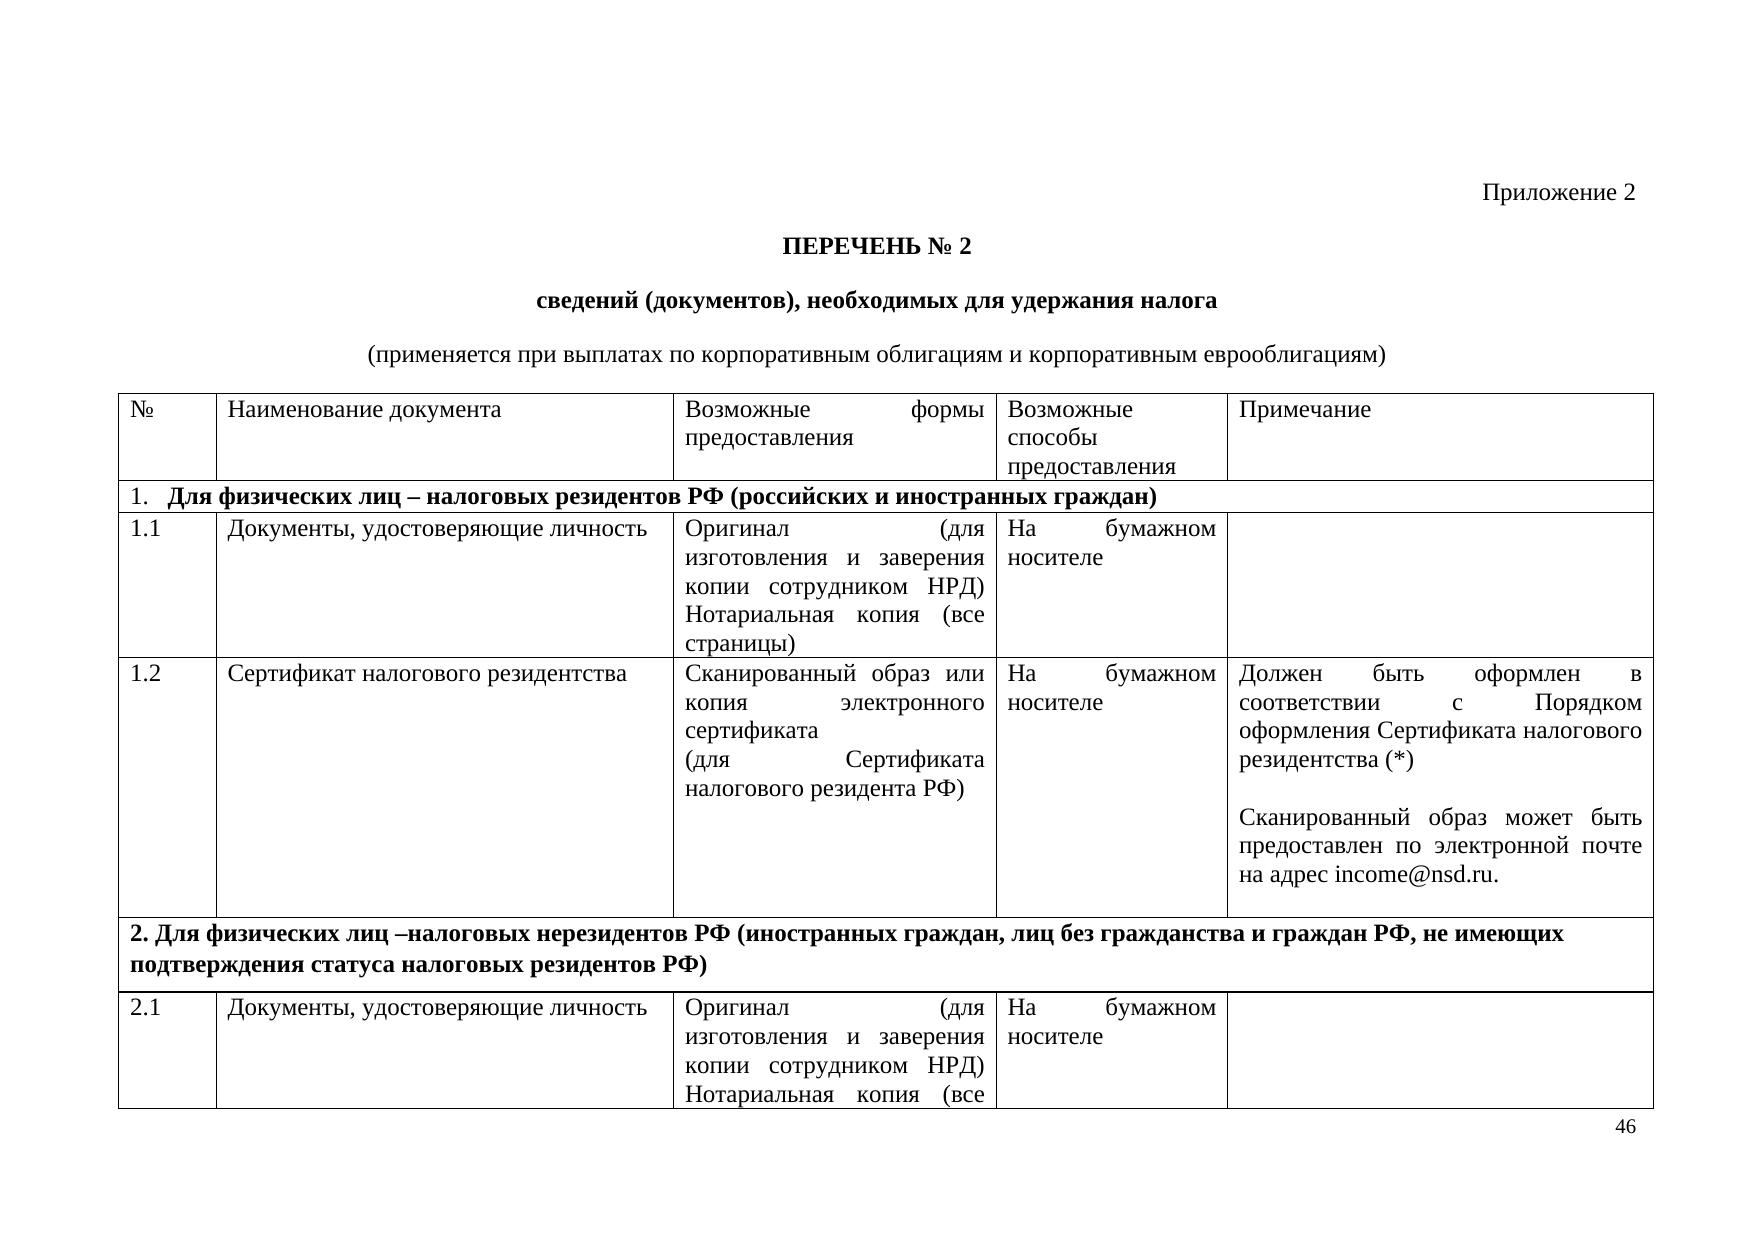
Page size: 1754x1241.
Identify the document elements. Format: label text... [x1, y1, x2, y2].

table_header Возможные формы предоставления [674, 394, 996, 480]
table_cell Сканированный образ или копия электронного сертификата (для Сертификата налогового резидента РФ) [674, 658, 996, 917]
text сведений (документов), необходимых для удержания налога [118, 285, 1636, 314]
text ПЕРЕЧЕНЬ № 2 [118, 231, 1636, 260]
table_header Возможные способы предоставления [997, 394, 1227, 480]
table_cell 1. Для физических лиц – налоговых резидентов РФ (российских и иностранных граждан) [119, 481, 1653, 512]
table_cell Оригинал (для изготовления и заверения копии сотрудником НРД) Нотариальная копия (все страницы) [674, 513, 996, 657]
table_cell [674, 993, 996, 1107]
text Приложение 2 [118, 177, 1636, 206]
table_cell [217, 993, 673, 1107]
text (применяется при выплатах по корпоративным облигациям и корпоративным еврооблигациям) [118, 339, 1636, 367]
table_cell [1228, 513, 1653, 657]
table_cell 1.2 [119, 658, 216, 917]
table_header № [119, 394, 216, 480]
table_cell 2.1 [119, 993, 216, 1107]
table_cell 2. Для физических лиц –налоговых нерезидентов РФ (иностранных граждан, лиц без гражданства и граждан РФ, не имеющих подтверждения статуса налоговых резидентов РФ) [119, 918, 1653, 991]
table_header Примечание [1228, 394, 1653, 480]
table_cell На бумажном носителе [997, 513, 1227, 657]
table_cell 1.1 [119, 513, 216, 657]
table_cell Должен быть оформлен в соответствии с Порядком оформления Сертификата налогового резидентства (*) Сканированный образ может быть предоставлен по электронной почте на адрес income@nsd.ru. [1228, 658, 1653, 917]
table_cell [997, 993, 1227, 1107]
table_header Наименование документа [217, 394, 673, 480]
table_cell На бумажном носителе [997, 658, 1227, 917]
table_cell [1228, 993, 1653, 1107]
table_cell Сертификат налогового резидентства [217, 658, 673, 917]
table_cell Документы, удостоверяющие личность [217, 513, 673, 657]
